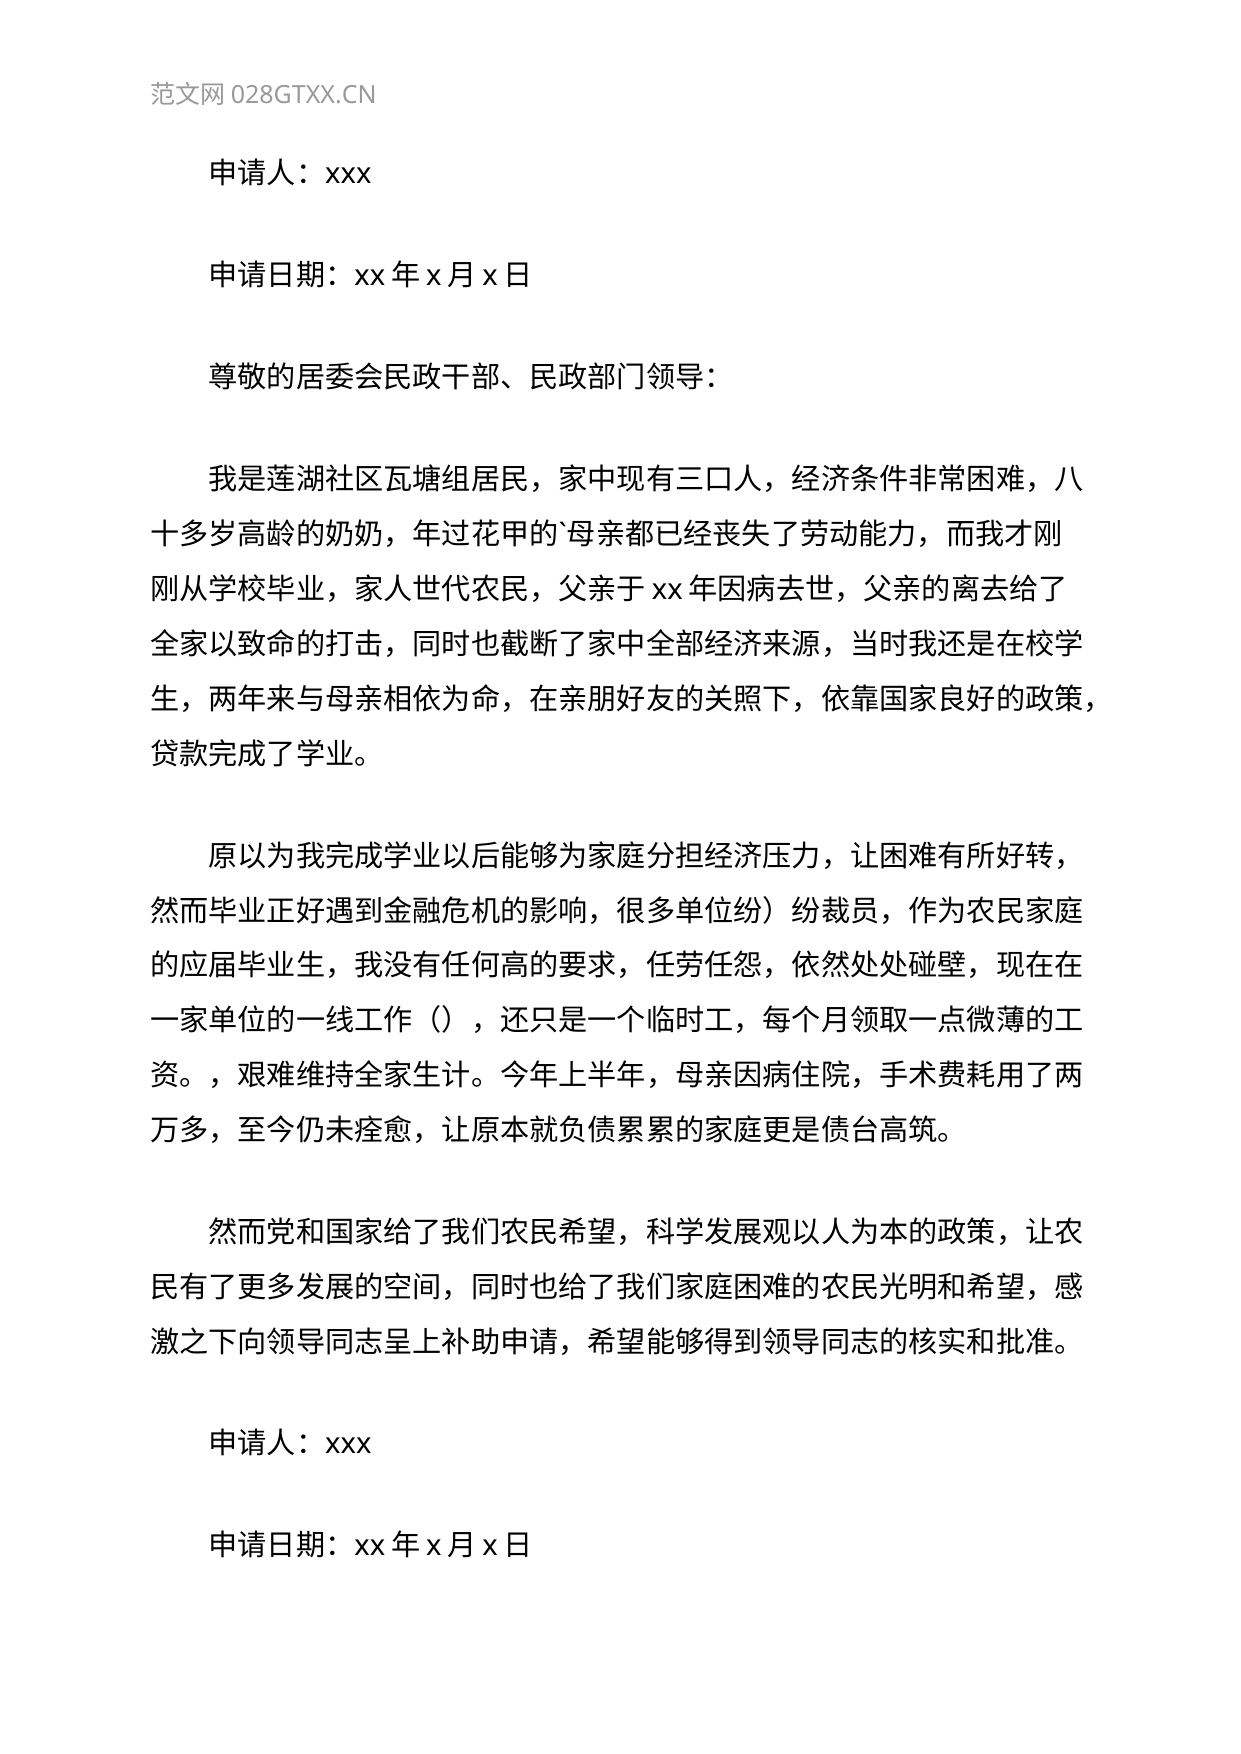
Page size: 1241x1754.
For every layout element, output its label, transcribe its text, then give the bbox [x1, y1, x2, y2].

text 申请人：xxx [150, 150, 1090, 192]
text 申请日期：xx年x月x日 [150, 1522, 1090, 1564]
text 原以为我完成学业以后能够为家庭分担经济压力，让困难有所好转，然而毕业正好遇到金融危机的影响，很多单位纷）纷裁员，作为农民家庭的应届毕业生，我没有任何高的要求，任劳任怨，依然处处碰壁，现在在一家单位的一线工作（），还只是一个临时工，每个月领取一点微薄的工资。，艰难维持全家生计。今年上半年，母亲因病住院，手术费耗用了两万多，至今仍未痊愈，让原本就负债累累的家庭更是债台高筑。 [150, 832, 1090, 1149]
text 申请人：xxx [150, 1420, 1090, 1462]
text 我是莲湖社区瓦塘组居民，家中现有三口人，经济条件非常困难，八十多岁高龄的奶奶，年过花甲的`母亲都已经丧失了劳动能力，而我才刚刚从学校毕业，家人世代农民，父亲于xx年因病去世，父亲的离去给了全家以致命的打击，同时也截断了家中全部经济来源，当时我还是在校学生，两年来与母亲相依为命，在亲朋好友的关照下，依靠国家良好的政策，贷款完成了学业。 [150, 456, 1090, 773]
text 申请日期：xx年x月x日 [150, 252, 1090, 294]
text 然而党和国家给了我们农民希望，科学发展观以人为本的政策，让农民有了更多发展的空间，同时也给了我们家庭困难的农民光明和希望，感激之下向领导同志呈上补助申请，希望能够得到领导同志的核实和批准。 [150, 1208, 1090, 1361]
text 尊敬的居委会民政干部、民政部门领导： [150, 354, 1090, 396]
